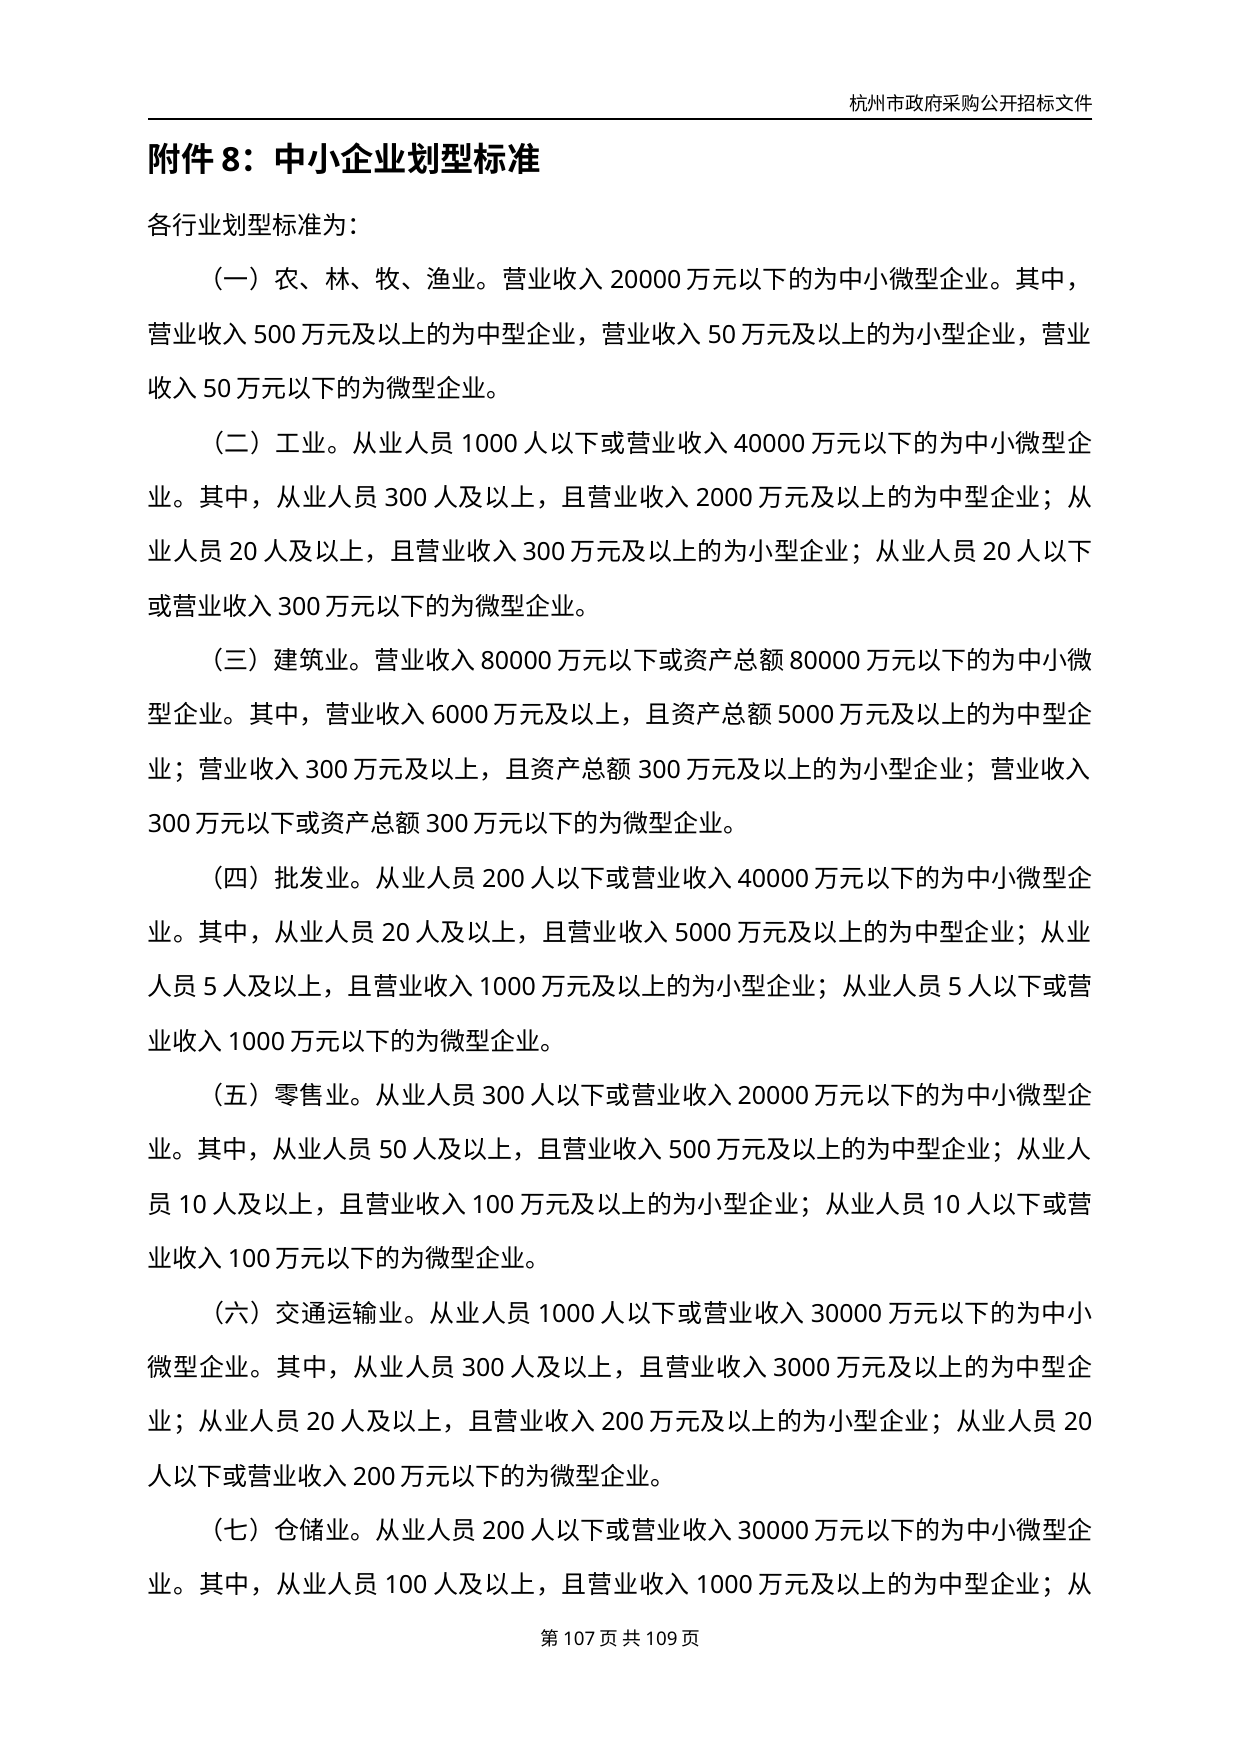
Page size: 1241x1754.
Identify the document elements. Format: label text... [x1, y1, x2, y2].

subtitle 附件8：中小企业划型标准 [148, 133, 1092, 181]
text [148, 206, 1092, 1601]
